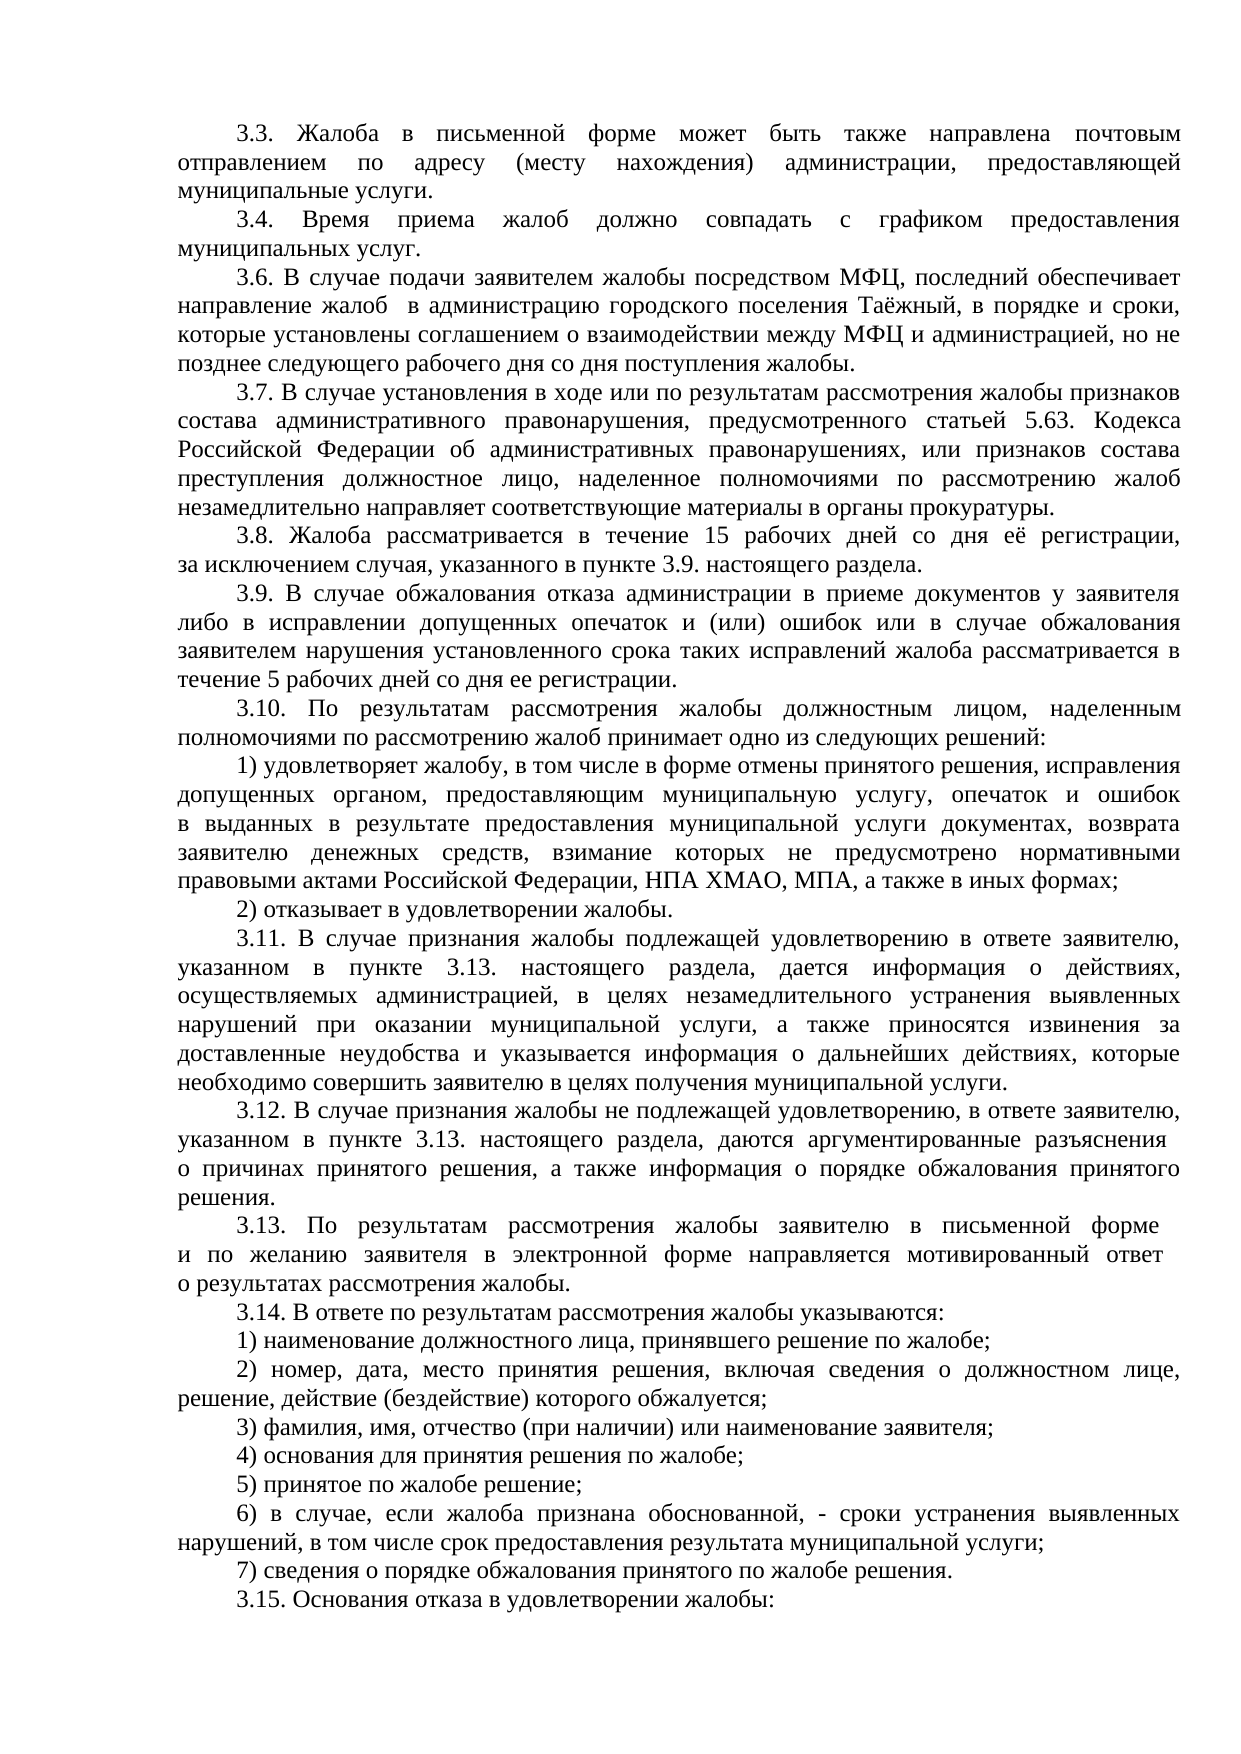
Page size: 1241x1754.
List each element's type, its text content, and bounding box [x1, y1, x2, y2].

text 3.3. Жалоба в письменной форме может быть также направлена почтовым отправлением по адресу (месту нахождения) администрации, предоставляющей муниципальные услуги. [177, 118, 1181, 204]
text 5) принятое по жалобе решение; [177, 1469, 1181, 1498]
text 3.9. В случае обжалования отказа администрации в приеме документов у заявителя либо в исправлении допущенных опечаток и (или) ошибок или в случае обжалования заявителем нарушения установленного срока таких исправлений жалоба рассматривается в течение 5 рабочих дней со дня ее регистрации. [177, 578, 1181, 693]
text 3.13. По результатам рассмотрения жалобы заявителю в письменной форме и по желанию заявителя в электронной форме направляется мотивированный ответ о результатах рассмотрения жалобы. [177, 1211, 1181, 1297]
text 3.15. Основания отказа в удовлетворении жалобы: [177, 1584, 1181, 1613]
text 3.10. По результатам рассмотрения жалобы должностным лицом, наделенным полномочиями по рассмотрению жалоб принимает одно из следующих решений: [177, 693, 1181, 751]
text 1) удовлетворяет жалобу, в том числе в форме отмены принятого решения, исправления допущенных органом, предоставляющим муниципальную услугу, опечаток и ошибок в выданных в результате предоставления муниципальной услуги документах, возврата заявителю денежных средств, взимание которых не предусмотрено нормативными правовыми актами Российской Федерации, НПА ХМАО, МПА, а также в иных формах; [177, 751, 1181, 894]
text 3.7. В случае установления в ходе или по результатам рассмотрения жалобы признаков состава административного правонарушения, предусмотренного статьей 5.63. Кодекса Российской Федерации об административных правонарушениях, или признаков состава преступления должностное лицо, наделенное полномочиями по рассмотрению жалоб незамедлительно направляет соответствующие материалы в органы прокуратуры. [177, 377, 1181, 521]
text 4) основания для принятия решения по жалобе; [177, 1441, 1181, 1469]
text 3.4. Время приема жалоб должно совпадать с графиком предоставления муниципальных услуг. [177, 204, 1181, 262]
text 7) сведения о порядке обжалования принятого по жалобе решения. [177, 1556, 1181, 1584]
text 3.8. Жалоба рассматривается в течение 15 рабочих дней со дня её регистрации, за исключением случая, указанного в пункте 3.9. настоящего раздела. [177, 521, 1181, 578]
text 1) наименование должностного лица, принявшего решение по жалобе; [177, 1326, 1181, 1354]
text 3.12. В случае признания жалобы не подлежащей удовлетворению, в ответе заявителю, указанном в пункте 3.13. настоящего раздела, даются аргументированные разъяснения о причинах принятого решения, а также информация о порядке обжалования принятого решения. [177, 1096, 1181, 1211]
text 3.14. В ответе по результатам рассмотрения жалобы указываются: [177, 1297, 1181, 1326]
text 6) в случае, если жалоба признана обоснованной, - сроки устранения выявленных нарушений, в том числе срок предоставления результата муниципальной услуги; [177, 1498, 1181, 1556]
text 3.11. В случае признания жалобы подлежащей удовлетворению в ответе заявителю, указанном в пункте 3.13. настоящего раздела, дается информация о действиях, осуществляемых администрацией, в целях незамедлительного устранения выявленных нарушений при оказании муниципальной услуги, а также приносятся извинения за доставленные неудобства и указывается информация о дальнейших действиях, которые необходимо совершить заявителю в целях получения муниципальной услуги. [177, 923, 1181, 1096]
text 2) номер, дата, место принятия решения, включая сведения о должностном лице, решение, действие (бездействие) которого обжалуется; [177, 1354, 1181, 1412]
text 3) фамилия, имя, отчество (при наличии) или наименование заявителя; [177, 1412, 1181, 1441]
text 2) отказывает в удовлетворении жалобы. [177, 894, 1181, 923]
text 3.6. В случае подачи заявителем жалобы посредством МФЦ, последний обеспечивает направление жалоб в администрацию городского поселения Таёжный, в порядке и сроки, которые установлены соглашением о взаимодействии между МФЦ и администрацией, но не позднее следующего рабочего дня со дня поступления жалобы. [177, 262, 1181, 377]
